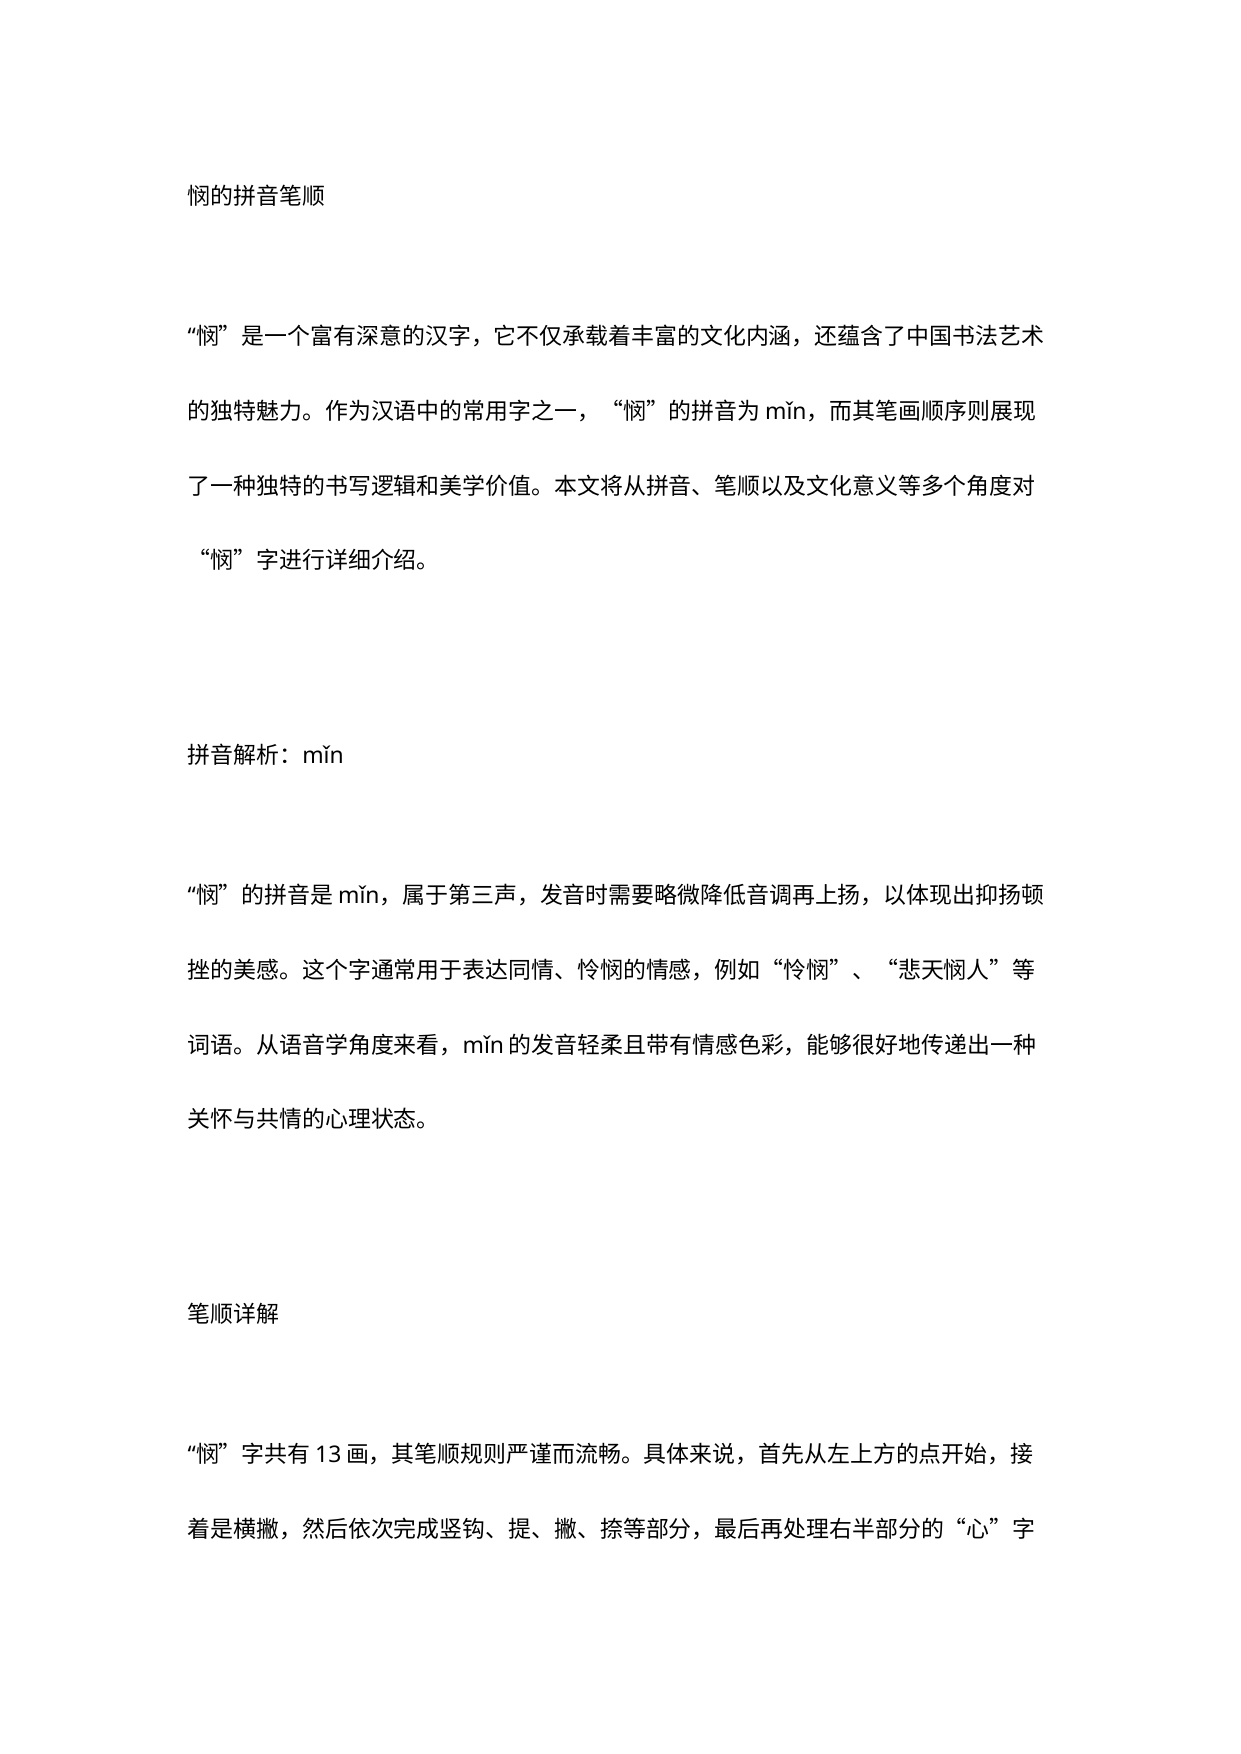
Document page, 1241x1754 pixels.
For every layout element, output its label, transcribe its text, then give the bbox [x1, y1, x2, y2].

text 悯的拼音笔顺 [187, 162, 1053, 227]
text 笔顺详解 [187, 1279, 1053, 1344]
text 拼音解析：mǐn [187, 721, 1053, 786]
text “悯”是一个富有深意的汉字，它不仅承载着丰富的文化内涵，还蕴含了中国书法艺术的独特魅力。作为汉语中的常用字之一，“悯”的拼音为mǐn，而其笔画顺序则展现了一种独特的书写逻辑和美学价值。本文将从拼音、笔顺以及文化意义等多个角度对“悯”字进行详细介绍。 [187, 302, 1053, 591]
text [187, 1420, 1053, 1560]
text “悯”的拼音是mǐn，属于第三声，发音时需要略微降低音调再上扬，以体现出抑扬顿挫的美感。这个字通常用于表达同情、怜悯的情感，例如“怜悯”、“悲天悯人”等词语。从语音学角度来看，mǐn的发音轻柔且带有情感色彩，能够很好地传递出一种关怀与共情的心理状态。 [187, 861, 1053, 1150]
